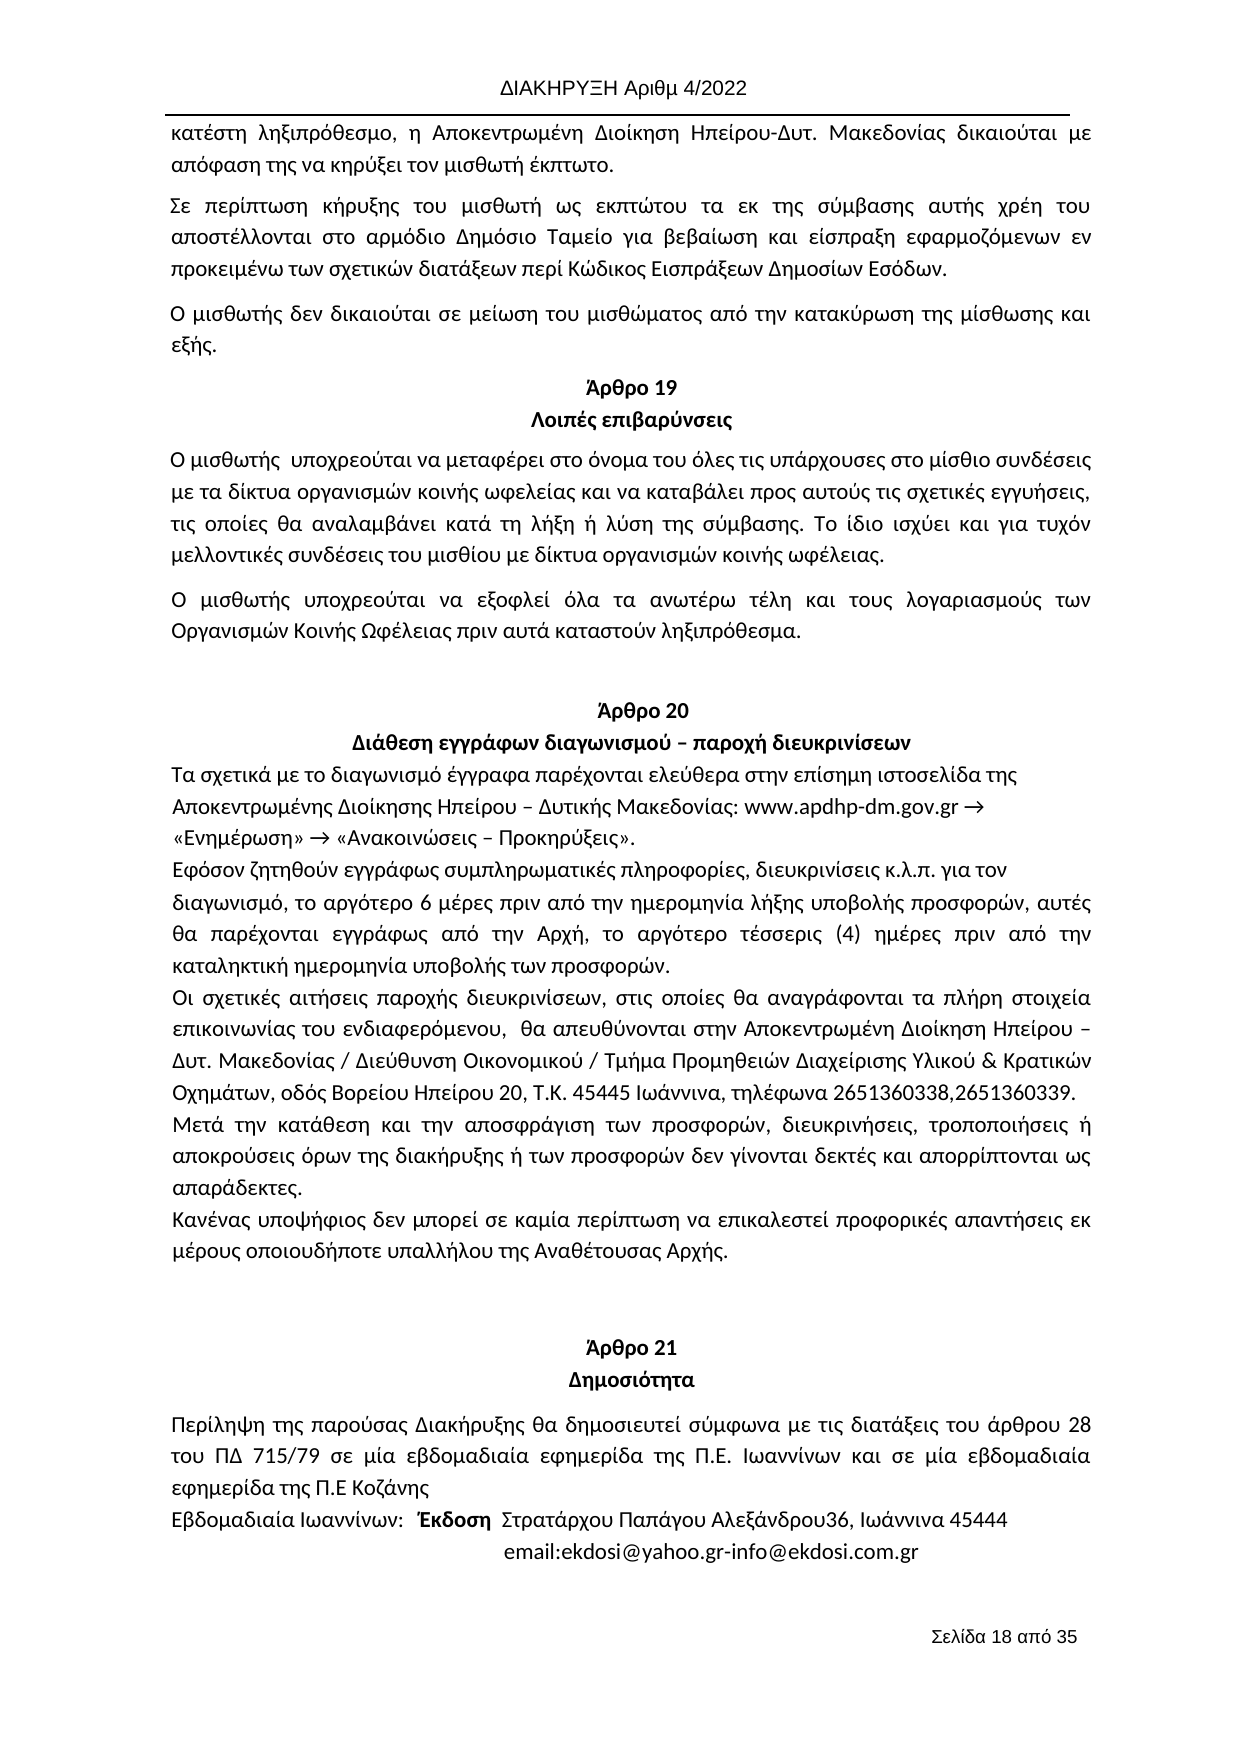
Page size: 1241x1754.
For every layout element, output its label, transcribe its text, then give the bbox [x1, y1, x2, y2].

text Άρθρο 21 [268, 1333, 995, 1361]
text Εφόσον ζητηθούν εγγράφως συμπληρωματικές πληροφορίες, διευκρινίσεις κ.λ.π. για τον [172, 856, 1092, 884]
text Ο μισθωτής υποχρεούται να μεταφέρει στο όνομα του όλες τις υπάρχουσες στο μίσθιο συνδέσεις µε τα δίκτυα οργανισμών κοινής ωφελείας και να καταβάλει προς αυτούς τις σχετικές εγγυήσεις, τις οποίες θα αναλαμβάνει κατά τη λήξη ή λύση της σύμβασης. Το ίδιο ισχύει και για τυχόν μελλοντικές συνδέσεις του μισθίου µε δίκτυα οργανισμών κοινής ωφέλειας. [170, 446, 1092, 568]
text Κανένας υποψήφιος δεν μπορεί σε καμία περίπτωση να επικαλεστεί προφορικές απαντήσεις εκ μέρους οποιουδήποτε υπαλλήλου της Αναθέτουσας Αρχής. [172, 1205, 1092, 1264]
text Περίληψη της παρούσας Διακήρυξης θα δημοσιευτεί σύμφωνα με τις διατάξεις του άρθρου 28 του ΠΔ 715/79 σε μία εβδομαδιαία εφημερίδα της Π.Ε. Ιωαννίνων και σε μία εβδομαδιαία εφημερίδα της Π.Ε Κοζάνης [171, 1410, 1092, 1501]
text Εβδομαδιαία Ιωαννίνων: Έκδοση Στρατάρχου Παπάγου Αλεξάνδρου36, Ιωάννινα 45444 [171, 1505, 1092, 1533]
text διαγωνισμό, το αργότερο 6 μέρες πριν από την ημερομηνία λήξης υποβολής προσφορών, αυτές θα παρέχονται εγγράφως από την Aρχή, το αργότερο τέσσερις (4) ημέρες πριν από την καταληκτική ημερομηνία υποβολής των προσφορών. [172, 888, 1092, 979]
text Άρθρο 19 [268, 373, 995, 401]
text Τα σχετικά με το διαγωνισμό έγγραφα παρέχονται ελεύθερα στην επίσημη ιστοσελίδα της Αποκεντρωμένης Διοίκησης Ηπείρου – Δυτικής Μακεδονίας: www.apdhp-dm.gov.gr → «Ενημέρωση» → «Ανακοινώσεις – Προκηρύξεις». [171, 760, 1092, 852]
text Ο μισθωτής υποχρεούται να εξοφλεί όλα τα ανωτέρω τέλη και τους λογαριασμούς των Οργανισμών Κοινής Ωφέλειας πριν αυτά καταστούν ληξιπρόθεσμα. [171, 585, 1092, 645]
text email:ekdosi@yahoo.gr-info@ekdosi.com.gr [245, 1537, 1004, 1565]
text Άρθρο 20 [194, 696, 1092, 724]
text Σε περίπτωση κήρυξης του μισθωτή ως εκπτώτου τα εκ της σύμβασης αυτής χρέη του αποστέλλονται στο αρμόδιο Δημόσιο Ταμείο για βεβαίωση και είσπραξη εφαρμοζόμενων εν προκειμένω των σχετικών διατάξεων περί Κώδικος Εισπράξεων Δημοσίων Εσόδων. [170, 191, 1092, 282]
text Μετά την κατάθεση και την αποσφράγιση των προσφορών, διευκρινήσεις, τροποποιήσεις ή αποκρούσεις όρων της διακήρυξης ή των προσφορών δεν γίνονται δεκτές και απορρίπτονται ως απαράδεκτες. [172, 1110, 1092, 1201]
text Δημοσιότητα [268, 1365, 995, 1393]
text Διάθεση εγγράφων διαγωνισμού – παροχή διευκρινίσεων [268, 728, 996, 756]
text Λοιπές επιβαρύνσεις [268, 405, 995, 433]
text Οι σχετικές αιτήσεις παροχής διευκρινίσεων, στις οποίες θα αναγράφονται τα πλήρη στοιχεία επικοινωνίας του ενδιαφερόμενου, θα απευθύνονται στην Αποκεντρωμένη Διοίκηση Ηπείρου – Δυτ. Μακεδονίας / Διεύθυνση Οικονομικού / Τμήμα Προμηθειών Διαχείρισης Υλικού & Κρατικών Οχημάτων, οδός Βορείου Ηπείρου 20, Τ.Κ. 45445 Ιωάννινα, τηλέφωνα 2651360338,2651360339. [172, 983, 1092, 1106]
text Ο μισθωτής δεν δικαιούται σε μείωση του μισθώματος από την κατακύρωση της μίσθωσης και εξής. [170, 299, 1092, 359]
